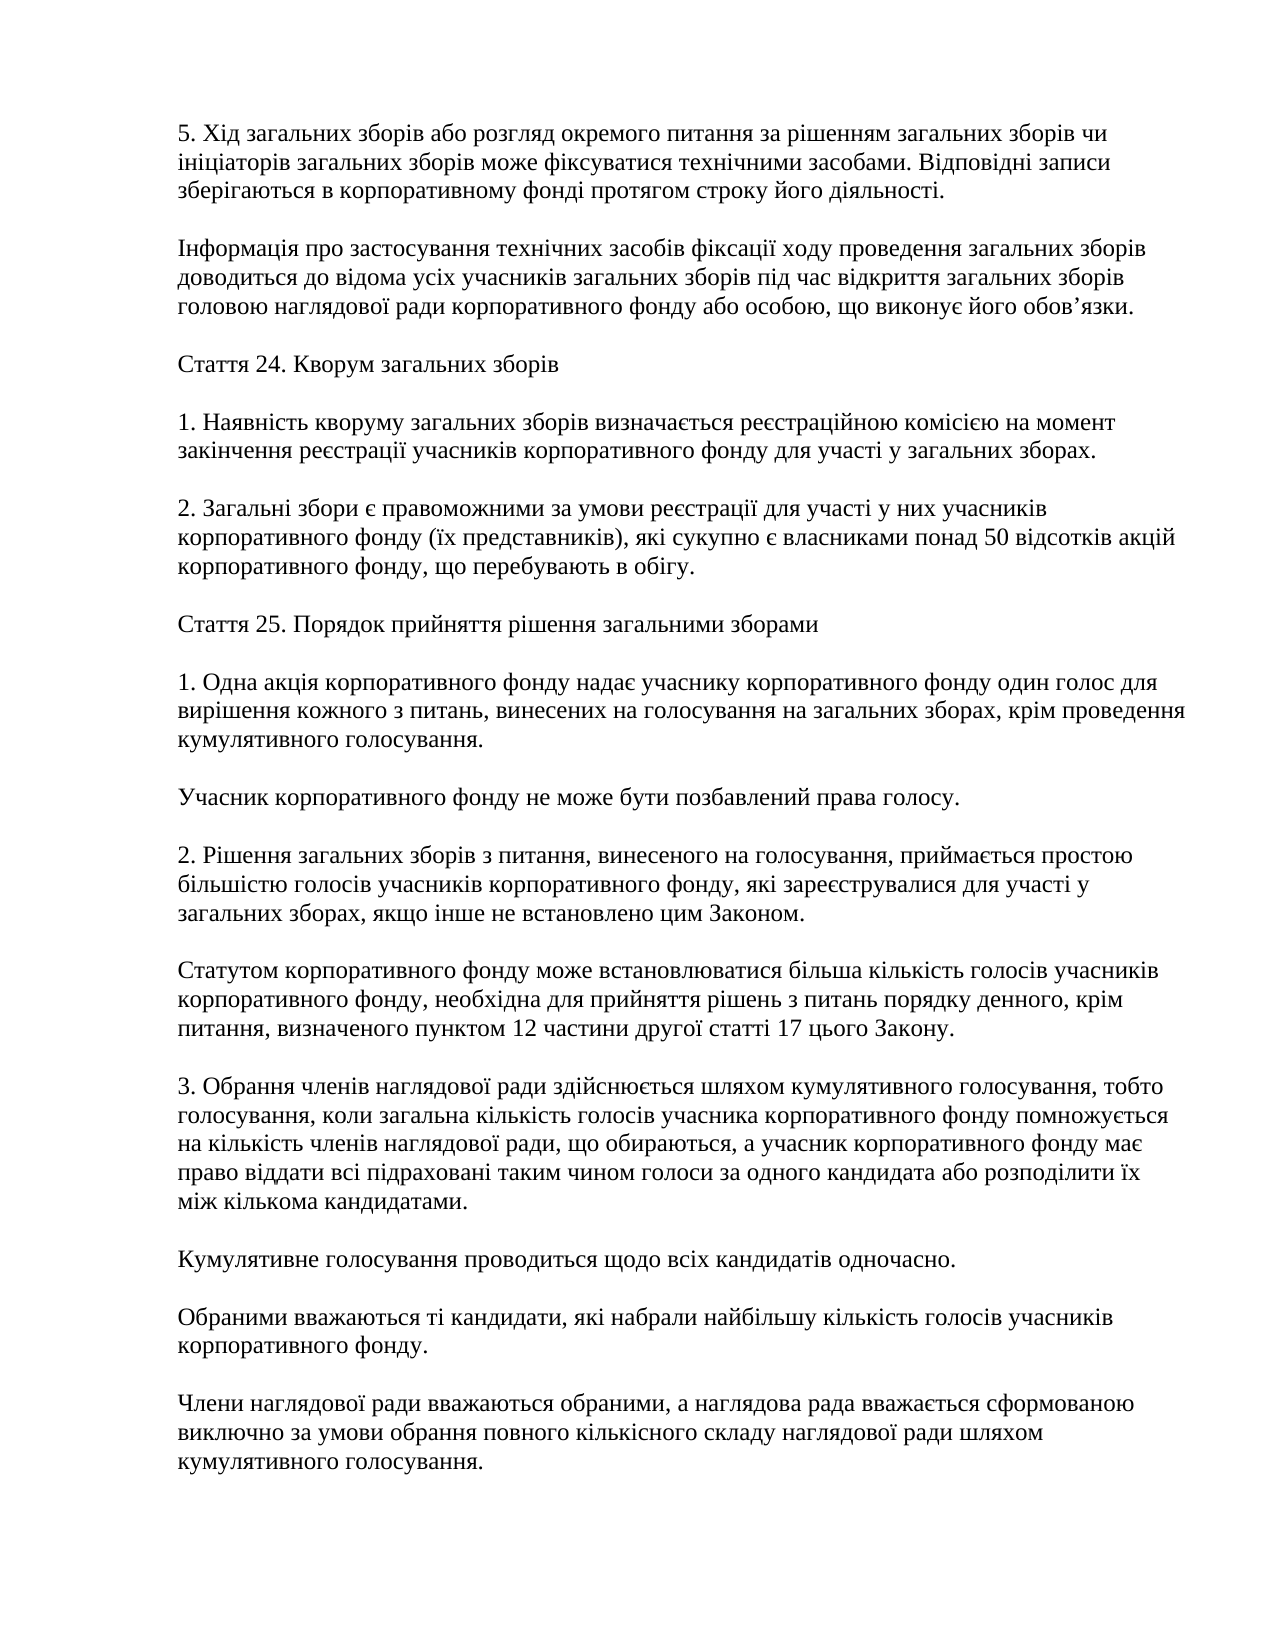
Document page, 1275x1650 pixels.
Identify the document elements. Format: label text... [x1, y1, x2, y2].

text 2. Загальні збори є правоможними за умови реєстрації для участі у них учасників корпоративного фонду (їх представників), які сукупно є власниками понад 50 відсотків акцій корпоративного фонду, що перебувають в обігу. [177, 493, 1186, 580]
text Стаття 24. Кворум загальних зборів [177, 349, 1186, 378]
text 2. Рішення загальних зборів з питання, винесеного на голосування, приймається простою більшістю голосів учасників корпоративного фонду, які зареєструвалися для участі у загальних зборах, якщо інше не встановлено цим Законом. [177, 840, 1186, 926]
text Учасник корпоративного фонду не може бути позбавлений права голосу. [177, 782, 1186, 811]
text Члени наглядової ради вважаються обраними, а наглядова рада вважається сформованою виключно за умови обрання повного кількісного складу наглядової ради шляхом кумулятивного голосування. [177, 1388, 1186, 1475]
text Інформація про застосування технічних засобів фіксації ходу проведення загальних зборів доводиться до відома усіх учасників загальних зборів під час відкриття загальних зборів головою наглядової ради корпоративного фонду або особою, що виконує його обов’язки. [177, 233, 1186, 320]
text Стаття 25. Порядок прийняття рішення загальними зборами [177, 609, 1186, 638]
text Статутом корпоративного фонду може встановлюватися більша кількість голосів учасників корпоративного фонду, необхідна для прийняття рішень з питань порядку денного, крім питання, визначеного пунктом 12 частини другої статті 17 цього Закону. [177, 956, 1186, 1042]
text Обраними вважаються ті кандидати, які набрали найбільшу кількість голосів учасників корпоративного фонду. [177, 1302, 1186, 1359]
text Кумулятивне голосування проводиться щодо всіх кандидатів одночасно. [177, 1244, 1186, 1273]
text 5. Хід загальних зборів або розгляд окремого питання за рішенням загальних зборів чи ініціаторів загальних зборів може фіксуватися технічними засобами. Відповідні записи зберігаються в корпоративному фонді протягом строку його діяльності. [177, 118, 1186, 204]
text 1. Одна акція корпоративного фонду надає учаснику корпоративного фонду один голос для вирішення кожного з питань, винесених на голосування на загальних зборах, крім проведення кумулятивного голосування. [177, 667, 1186, 753]
text 1. Наявність кворуму загальних зборів визначається реєстраційною комісією на момент закінчення реєстрації учасників корпоративного фонду для участі у загальних зборах. [177, 407, 1186, 464]
text 3. Обрання членів наглядової ради здійснюється шляхом кумулятивного голосування, тобто голосування, коли загальна кількість голосів учасника корпоративного фонду помножується на кількість членів наглядової ради, що обираються, а учасник корпоративного фонду має право віддати всі підраховані таким чином голоси за одного кандидата або розподілити їх між кількома кандидатами. [177, 1071, 1186, 1215]
